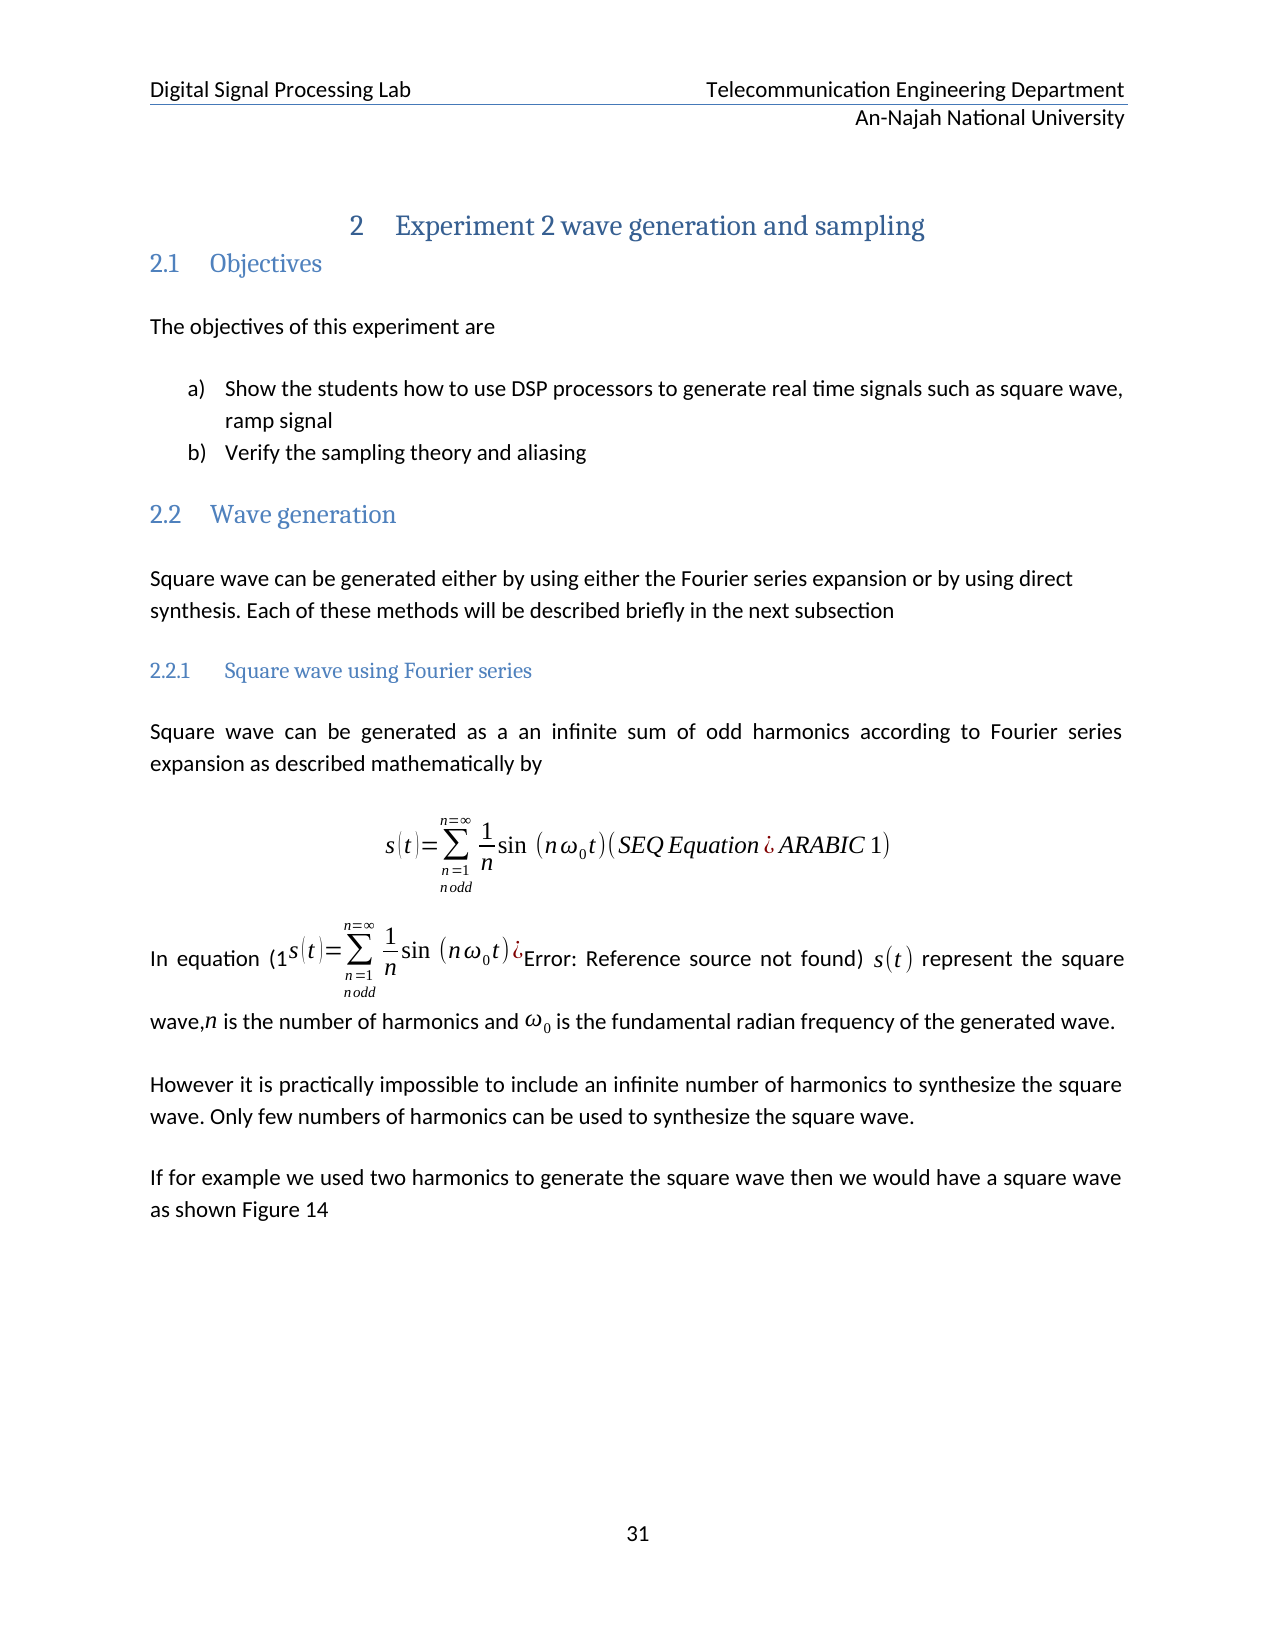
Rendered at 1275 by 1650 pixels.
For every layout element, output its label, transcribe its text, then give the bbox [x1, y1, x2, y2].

text Square wave can be generated either by using either the Fourier series expansion or by using direct synthesis. Each of these methods will be described briefly in the next subsection [150, 564, 1125, 625]
subtitle Objectives [150, 248, 1125, 279]
list Verify the sampling theory and aliasing [187, 438, 1125, 466]
list Show the students how to use DSP processors to generate real time signals such as square wave, ramp signal [187, 374, 1125, 434]
subtitle Experiment 2 wave generation and sampling [150, 209, 1125, 243]
text Square wave can be generated as a an infinite sum of odd harmonics according to Fourier series expansion as described mathematically by [150, 717, 1125, 778]
text However it is practically impossible to include an infinite number of harmonics to synthesize the square wave. Only few numbers of harmonics can be used to synthesize the square wave. [150, 1070, 1125, 1130]
text In equation (1) represent the square wave, is the number of harmonics and is the fundamental radian frequency of the generated wave. [150, 916, 1125, 1036]
subtitle Wave generation [150, 499, 1125, 531]
text The objectives of this experiment are [150, 312, 1125, 341]
subtitle Square wave using Fourier series [150, 658, 1125, 684]
